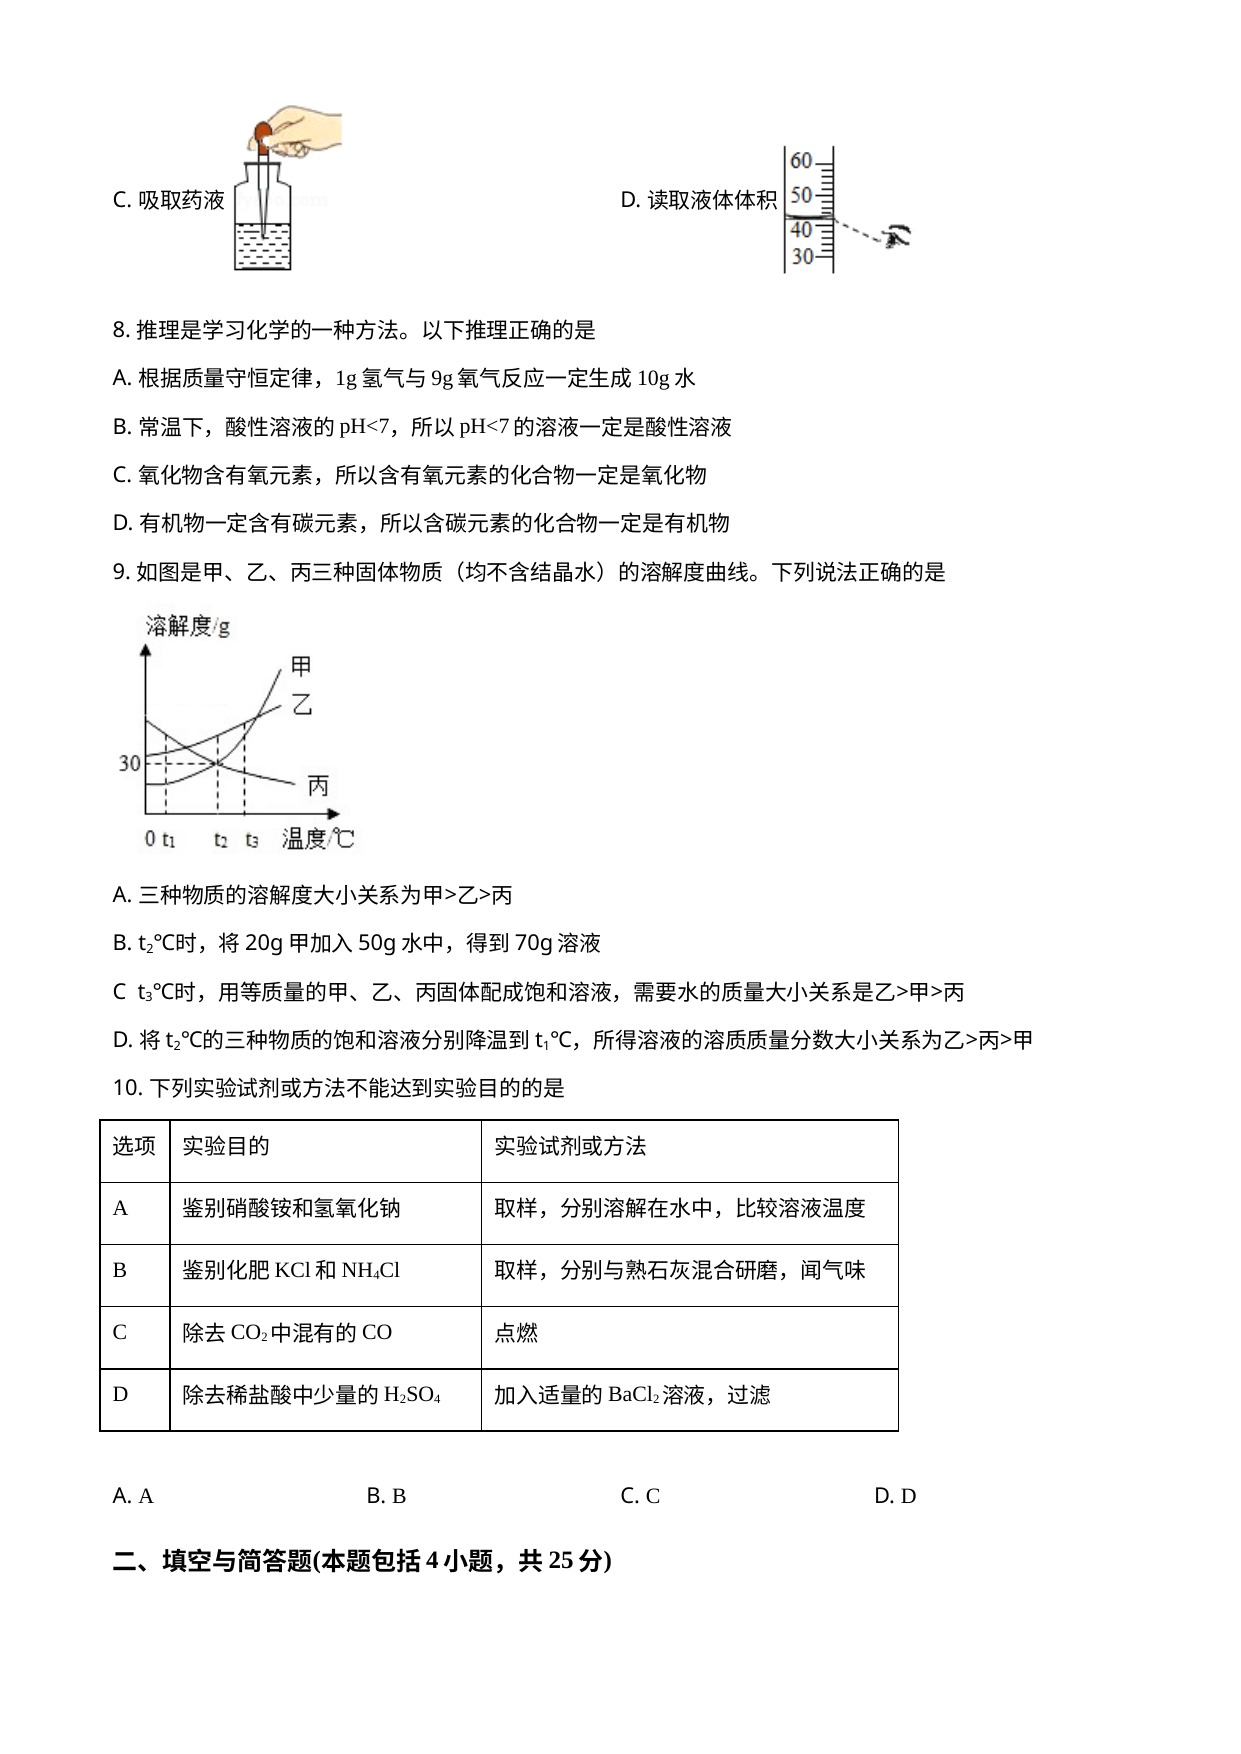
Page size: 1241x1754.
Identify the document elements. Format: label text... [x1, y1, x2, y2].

text C. 氧化物含有氧元素，所以含有氧元素的化合物一定是氧化物 [112, 458, 1128, 490]
text B. t2℃时，将20g甲加入50g水中，得到70g溶液 [112, 926, 1128, 958]
text 9. 如图是甲、乙、丙三种固体物质（均不含结晶水）的溶解度曲线。下列说法正确的是 [112, 554, 1128, 587]
text 10. 下列实验试剂或方法不能达到实验目的的是 [112, 1071, 1128, 1103]
text A. A B. B C. C D. D [112, 1479, 1128, 1512]
table_cell 除去稀盐酸中少量的H2SO4 [171, 1370, 481, 1430]
text A. 三种物质的溶解度大小关系为甲>乙>丙 [112, 878, 1128, 910]
table_cell 取样，分别溶解在水中，比较溶液温度 [482, 1183, 898, 1244]
table_cell D [101, 1370, 169, 1430]
table_cell 鉴别硝酸铵和氢氧化钠 [171, 1183, 481, 1244]
text D. 有机物一定含有碳元素，所以含碳元素的化合物一定是有机物 [112, 506, 1128, 538]
text 8. 推理是学习化学的一种方法。以下推理正确的是 [112, 313, 1128, 345]
table_cell 加入适量的BaCl2溶液，过滤 [482, 1370, 898, 1430]
table_header 选项 [101, 1121, 169, 1181]
table_cell 鉴别化肥KCl和NH4Cl [171, 1245, 481, 1306]
table_header 实验目的 [171, 1121, 481, 1181]
text C. 吸取药液 D. 读取液体体积 [112, 102, 1128, 297]
text A. 根据质量守恒定律，1g氢气与9g氧气反应一定生成10g水 [112, 361, 1128, 393]
table_cell 除去CO2中混有的CO [171, 1307, 481, 1368]
table_cell B [101, 1245, 169, 1306]
text C t3℃时，用等质量的甲、乙、丙固体配成饱和溶液，需要水的质量大小关系是乙>甲>丙 [112, 974, 1128, 1007]
table_cell 点燃 [482, 1307, 898, 1368]
table_cell C [101, 1307, 169, 1368]
text 二、填空与简答题(本题包括4小题，共25分) [112, 1527, 1128, 1592]
table_header 实验试剂或方法 [482, 1121, 898, 1181]
table_cell A [101, 1183, 169, 1244]
table_cell 取样，分别与熟石灰混合研磨，闻气味 [482, 1245, 898, 1306]
picture [778, 140, 919, 280]
picture [112, 602, 365, 862]
picture [225, 101, 350, 280]
text D. 将t2℃的三种物质的饱和溶液分别降温到t1℃，所得溶液的溶质质量分数大小关系为乙>丙>甲 [112, 1023, 1128, 1055]
text B. 常温下，酸性溶液的pH<7，所以pH<7的溶液一定是酸性溶液 [112, 409, 1128, 442]
